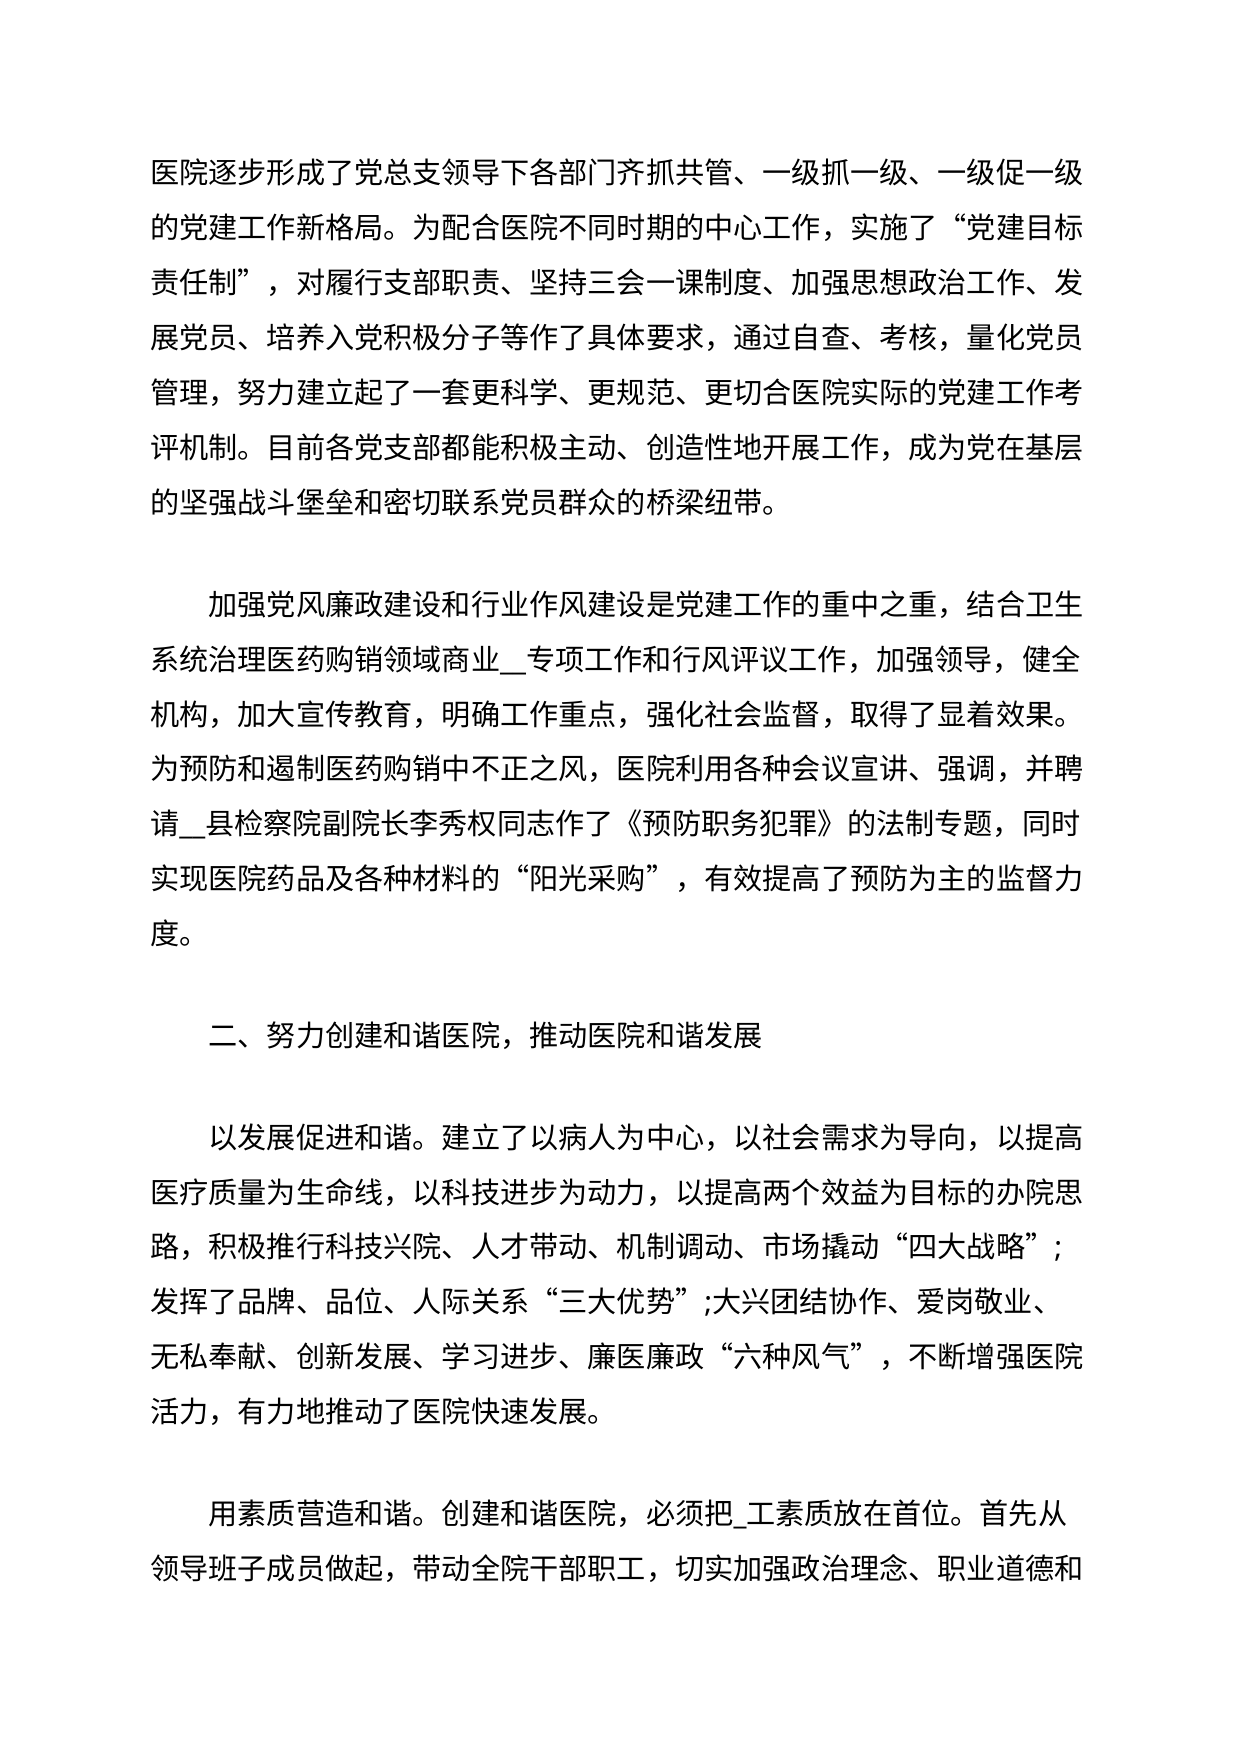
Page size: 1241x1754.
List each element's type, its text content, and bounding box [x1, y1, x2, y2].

text 以发展促进和谐。建立了以病人为中心，以社会需求为导向，以提高医疗质量为生命线，以科技进步为动力，以提高两个效益为目标的办院思路，积极推行科技兴院、人才带动、机制调动、市场撬动“四大战略”;发挥了品牌、品位、人际关系“三大优势”;大兴团结协作、爱岗敬业、无私奉献、创新发展、学习进步、廉医廉政“六种风气”，不断增强医院活力，有力地推动了医院快速发展。 [150, 1114, 1090, 1431]
text 二、努力创建和谐医院，推动医院和谐发展 [150, 1012, 1090, 1055]
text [150, 150, 1090, 522]
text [150, 1491, 1090, 1588]
text 加强党风廉政建设和行业作风建设是党建工作的重中之重，结合卫生系统治理医药购销领域商业__专项工作和行风评议工作，加强领导，健全机构，加大宣传教育，明确工作重点，强化社会监督，取得了显着效果。为预防和遏制医药购销中不正之风，医院利用各种会议宣讲、强调，并聘请__县检察院副院长李秀权同志作了《预防职务犯罪》的法制专题，同时实现医院药品及各种材料的“阳光采购”，有效提高了预防为主的监督力度。 [150, 581, 1090, 953]
